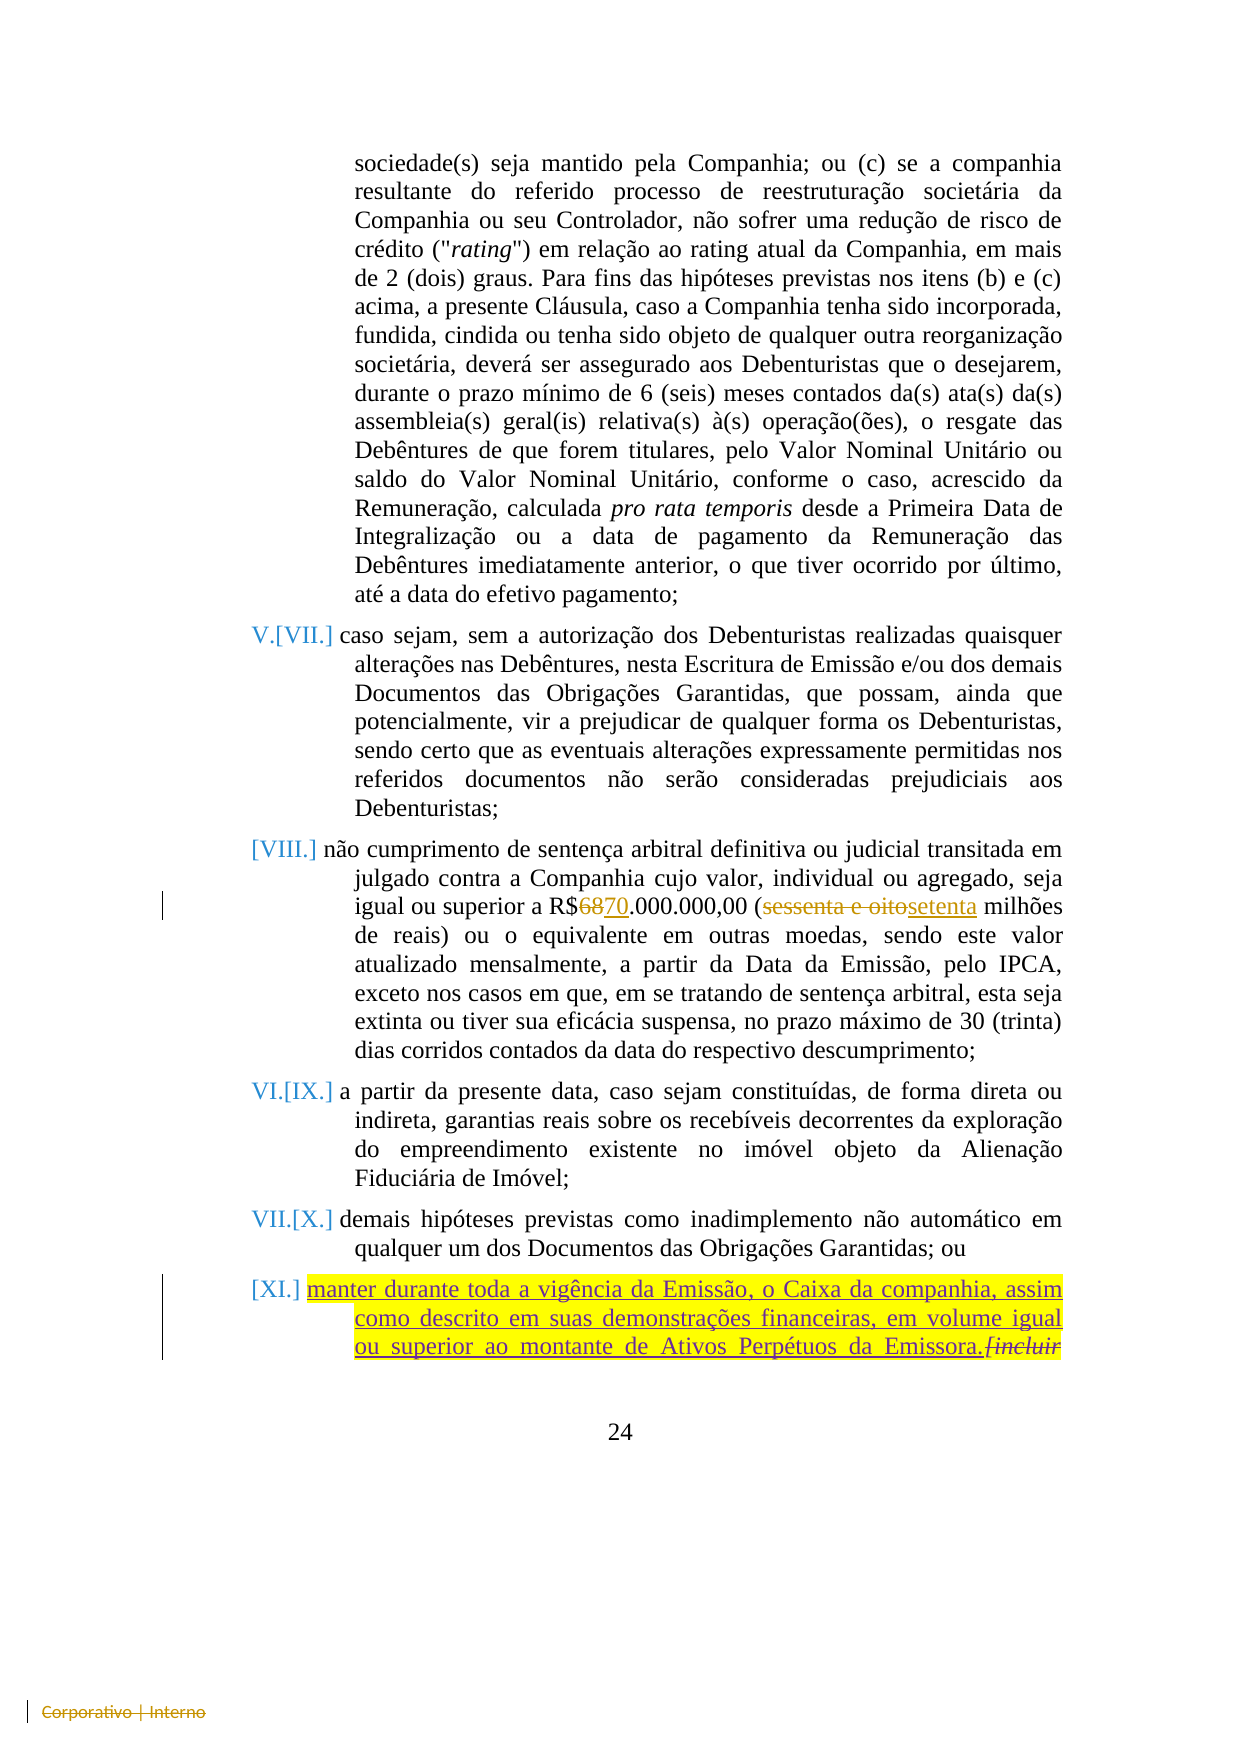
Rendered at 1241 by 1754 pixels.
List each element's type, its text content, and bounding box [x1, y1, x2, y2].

list demais hipóteses previstas como inadimplemento não automático em qualquer um dos Documentos das Obrigações Garantidas; ou [251, 1204, 1063, 1261]
list não cumprimento de sentença arbitral definitiva ou judicial transitada em julgado contra a Companhia cujo valor, individual ou agregado, seja igual ou superior a R$.000.000,00 ( milhões de reais) ou o equivalente em outras moedas, sendo este valor atualizado mensalmente, a partir da Data da Emissão, pelo IPCA, exceto nos casos em que, em se tratando de sentença arbitral, esta seja extinta ou tiver sua eficácia suspensa, no prazo máximo de 30 (trinta) dias corridos contados da data do respectivo descumprimento; [251, 834, 1063, 1064]
list caso sejam, sem a autorização dos Debenturistas realizadas quaisquer alterações nas Debêntures, nesta Escritura de Emissão e/ou dos demais Documentos das Obrigações Garantidas, que possam, ainda que potencialmente, vir a prejudicar de qualquer forma os Debenturistas, sendo certo que as eventuais alterações expressamente permitidas nos referidos documentos não serão consideradas prejudiciais aos Debenturistas; [251, 620, 1063, 821]
list a partir da presente data, caso sejam constituídas, de forma direta ou indireta, garantias reais sobre os recebíveis decorrentes da exploração do empreendimento existente no imóvel objeto da Alienação Fiduciária de Imóvel; [251, 1076, 1063, 1191]
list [251, 148, 1063, 608]
